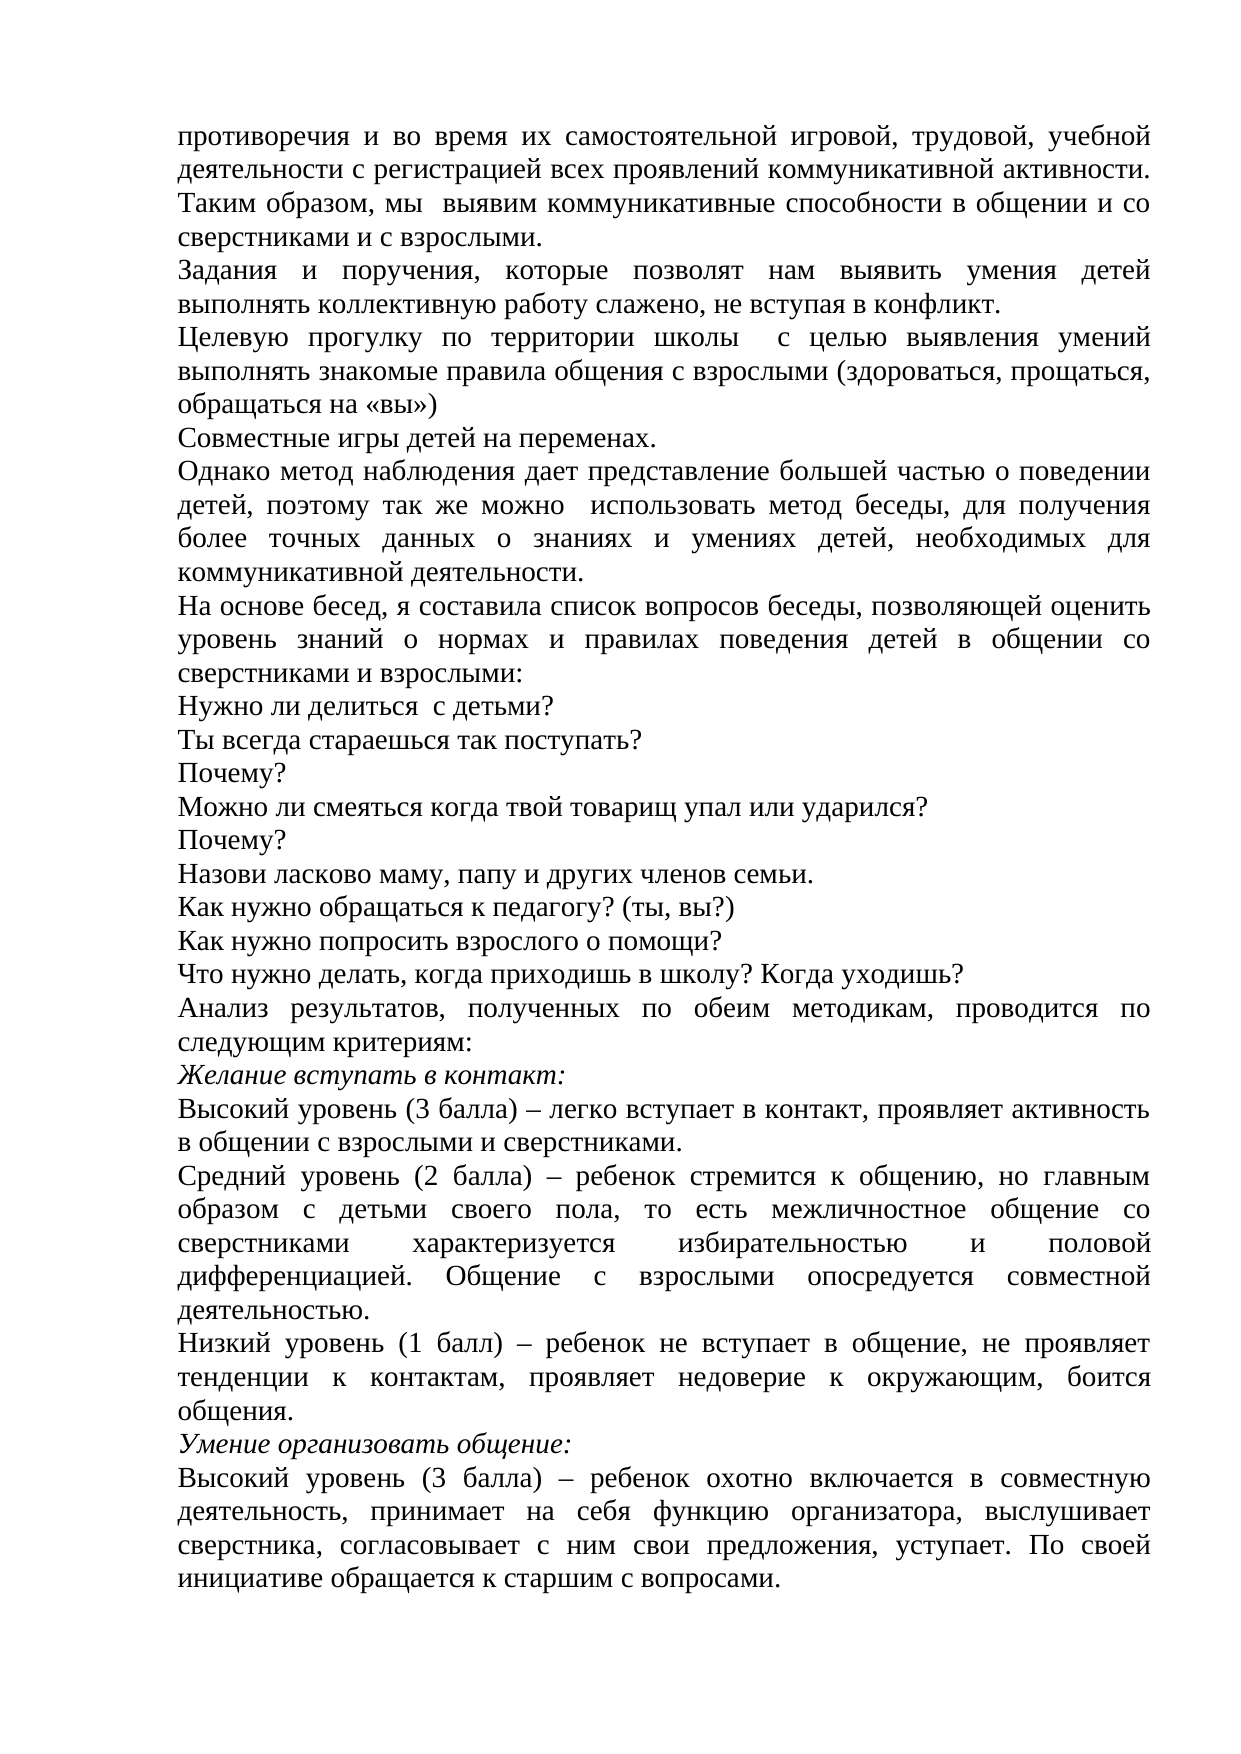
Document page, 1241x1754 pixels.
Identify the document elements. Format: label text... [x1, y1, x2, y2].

text Однако метод наблюдения дает представление большей частью о поведении детей, поэтому так же можно использовать метод беседы, для получения более точных данных о знаниях и умениях детей, необходимых для коммуникативной деятельности. [177, 453, 1152, 588]
text Анализ результатов, полученных по обеим методикам, проводится по следующим критериям: [177, 990, 1152, 1057]
text Высокий уровень (3 балла) – ребенок охотно включается в совместную деятельность, принимает на себя функцию организатора, выслушивает сверстника, согласовывает с ним свои предложения, уступает. По своей инициативе обращается к старшим с вопросами. [177, 1460, 1152, 1594]
text Желание вступать в контакт: [177, 1057, 1152, 1091]
text Ты всегда стараешься так поступать? [177, 722, 1152, 755]
text Нужно ли делиться с детьми? [177, 688, 1152, 722]
text Совместные игры детей на переменах. [177, 420, 1152, 453]
text Что нужно делать, когда приходишь в школу? Когда уходишь? [177, 957, 1152, 990]
text Почему? [177, 822, 1152, 856]
text Высокий уровень (3 балла) – легко вступает в контакт, проявляет активность в общении с взрослыми и сверстниками. [177, 1091, 1152, 1158]
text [177, 118, 1152, 252]
text Умение организовать общение: [177, 1426, 1152, 1460]
text Назови ласково маму, папу и других членов семьи. [177, 856, 1152, 889]
text Почему? [177, 755, 1152, 789]
text Средний уровень (2 балла) – ребенок стремится к общению, но главным образом с детьми своего пола, то есть межличностное общение со сверстниками характеризуется избирательностью и половой дифференциацией. Общение с взрослыми опосредуется совместной деятельностью. [177, 1158, 1152, 1326]
text На основе бесед, я составила список вопросов беседы, позволяющей оценить уровень знаний о нормах и правилах поведения детей в общении со сверстниками и взрослыми: [177, 588, 1152, 688]
text Как нужно попросить взрослого о помощи? [177, 923, 1152, 957]
text Как нужно обращаться к педагогу? (ты, вы?) [177, 889, 1152, 923]
text Задания и поручения, которые позволят нам выявить умения детей выполнять коллективную работу слажено, не вступая в конфликт. [177, 252, 1152, 319]
text Целевую прогулку по территории школы с целью выявления умений выполнять знакомые правила общения с взрослыми (здороваться, прощаться, обращаться на «вы») [177, 319, 1152, 420]
text Низкий уровень (1 балл) – ребенок не вступает в общение, не проявляет тенденции к контактам, проявляет недоверие к окружающим, боится общения. [177, 1326, 1152, 1426]
text Можно ли смеяться когда твой товарищ упал или ударился? [177, 789, 1152, 822]
